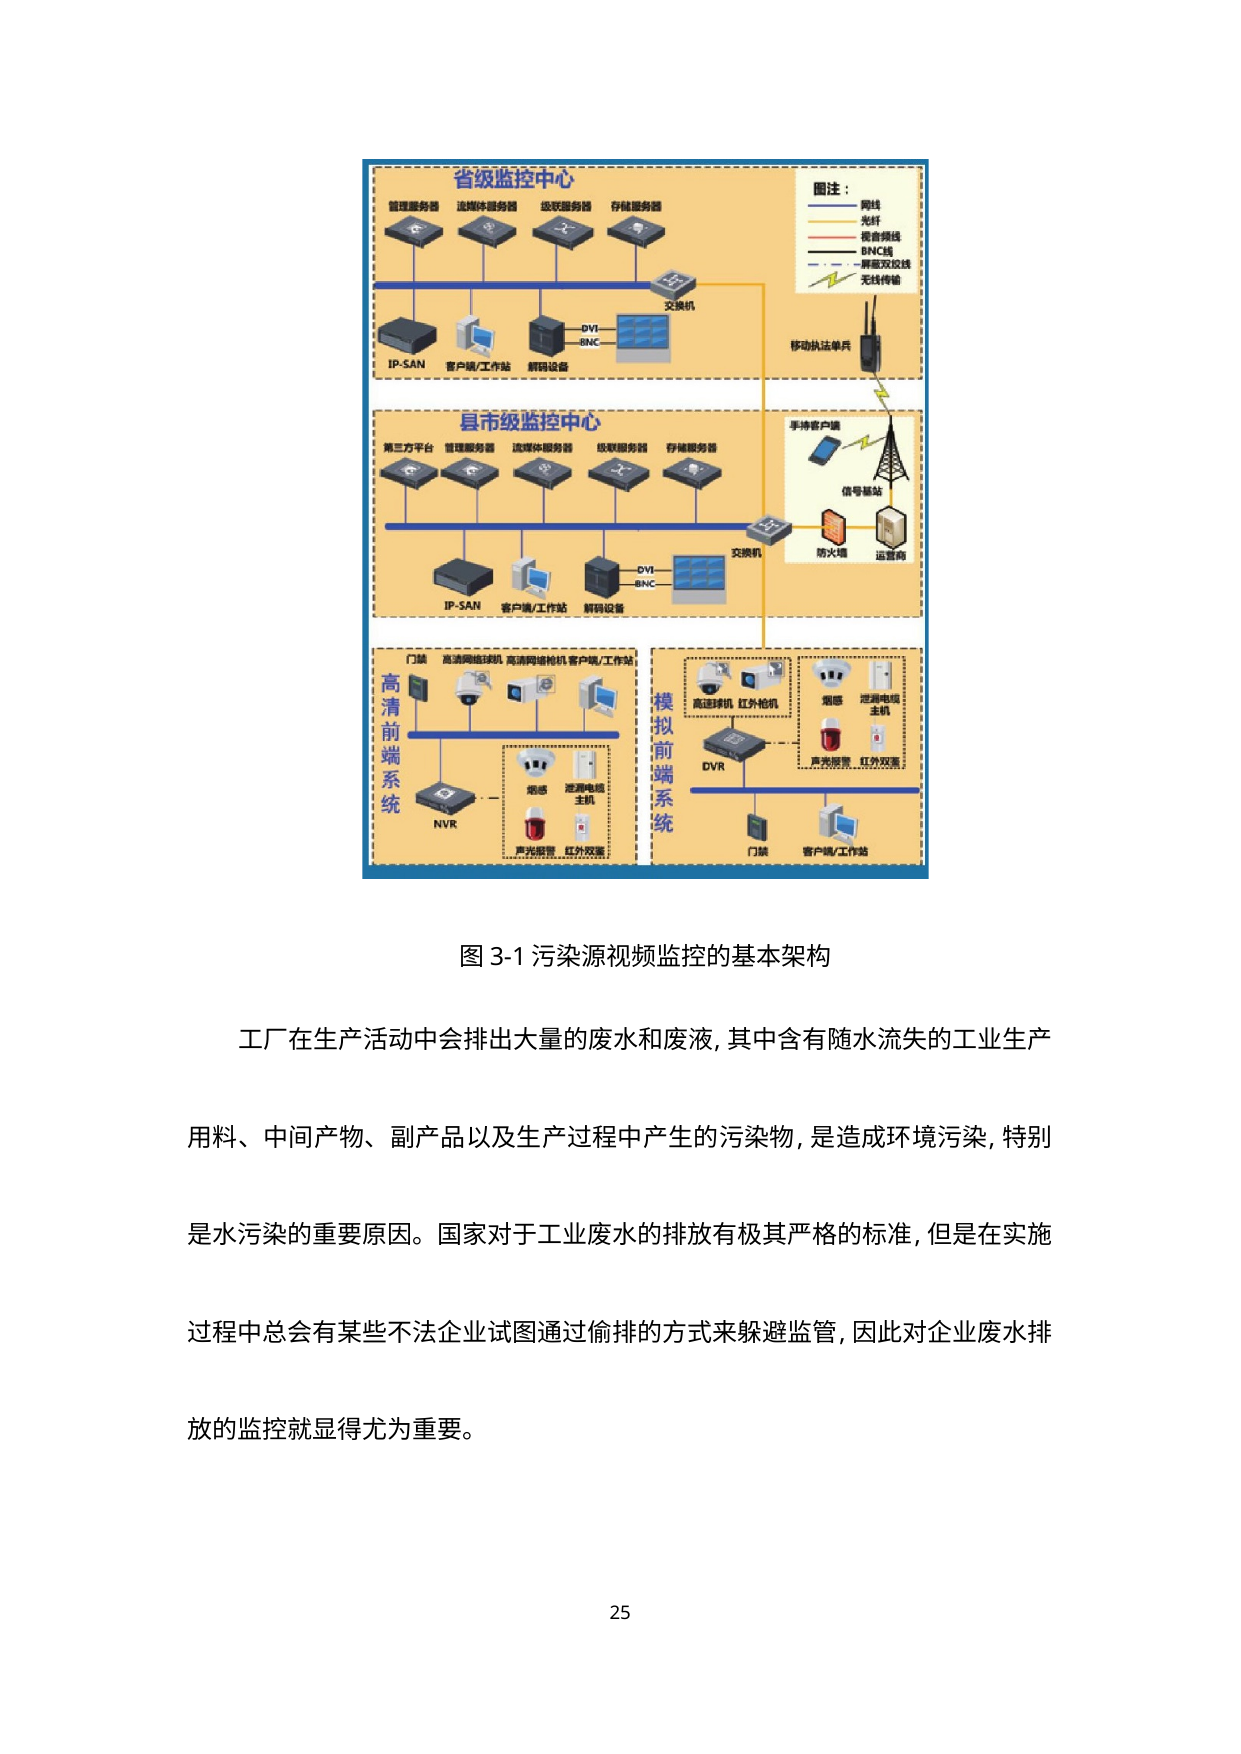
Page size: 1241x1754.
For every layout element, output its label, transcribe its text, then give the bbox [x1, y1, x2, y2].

list 图3-1污染源视频监控的基本架构 [187, 922, 1053, 987]
picture [362, 159, 929, 879]
list 工厂在生产活动中会排出大量的废水和废液, 其中含有随水流失的工业生产用料、中间产物、副产品以及生产过程中产生的污染物, 是造成环境污染, 特别是水污染的重要原因。国家对于工业废水的排放有极其严格的标准, 但是在实施过程中总会有某些不法企业试图通过偷排的方式来躲避监管, 因此对企业废水排放的监控就显得尤为重要。 [187, 1005, 1053, 1460]
